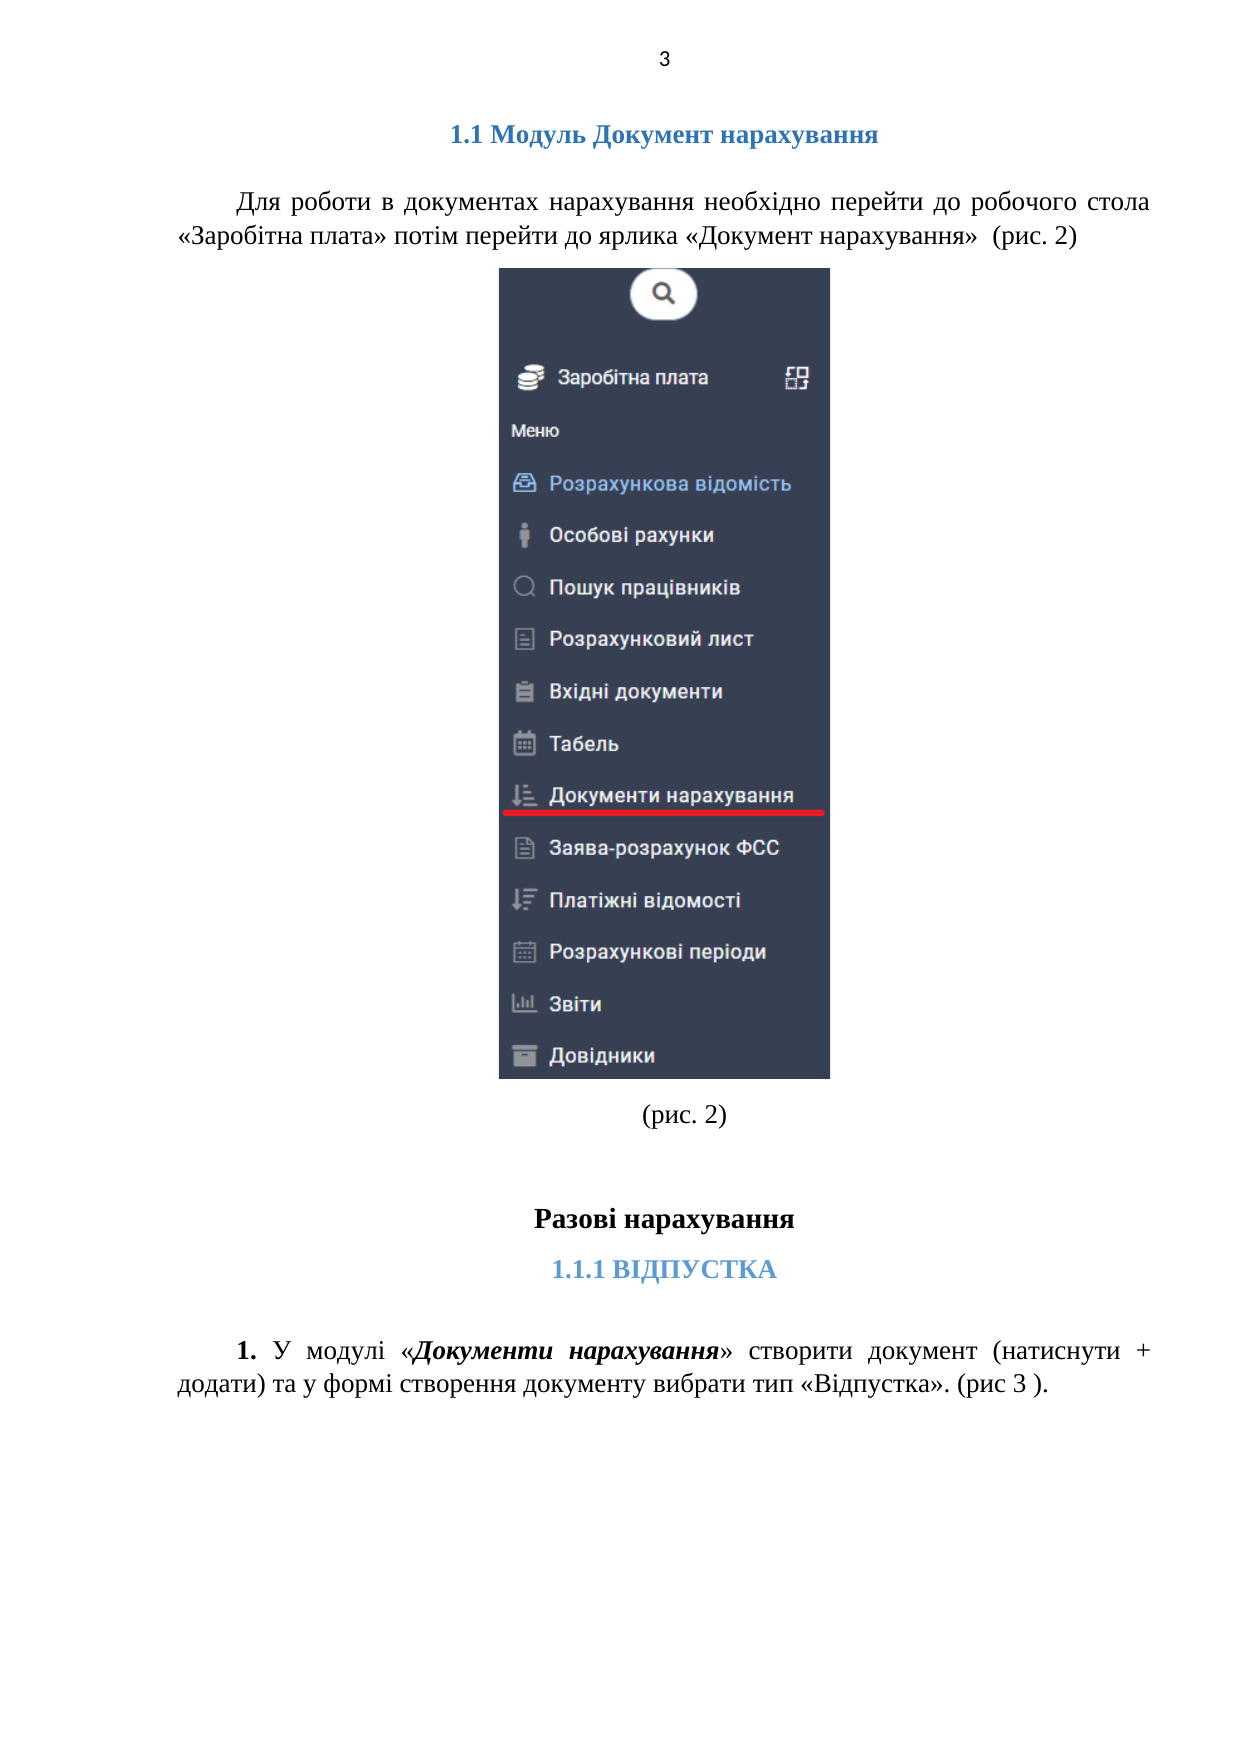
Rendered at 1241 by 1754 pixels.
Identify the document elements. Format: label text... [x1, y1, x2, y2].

text Разові нарахування [177, 1201, 1152, 1234]
list Для роботи в документах нарахування необхідно перейти до робочого стола «Заробітна плата» потім перейти до ярлика «Документ нарахування» (рис. 2) [177, 185, 1152, 250]
subtitle 1.1 Модуль Документ нарахування [177, 118, 1152, 149]
list (рис. 2) [217, 1098, 1152, 1129]
picture [498, 268, 830, 1079]
text 1. У модулі «Документи нарахування» створити документ (натиснути + додати) та у формі створення документу вибрати тип «Відпустка». (рис 3 ). [177, 1334, 1152, 1399]
subtitle 1.1.1 ВІДПУСТКА [177, 1254, 1152, 1285]
